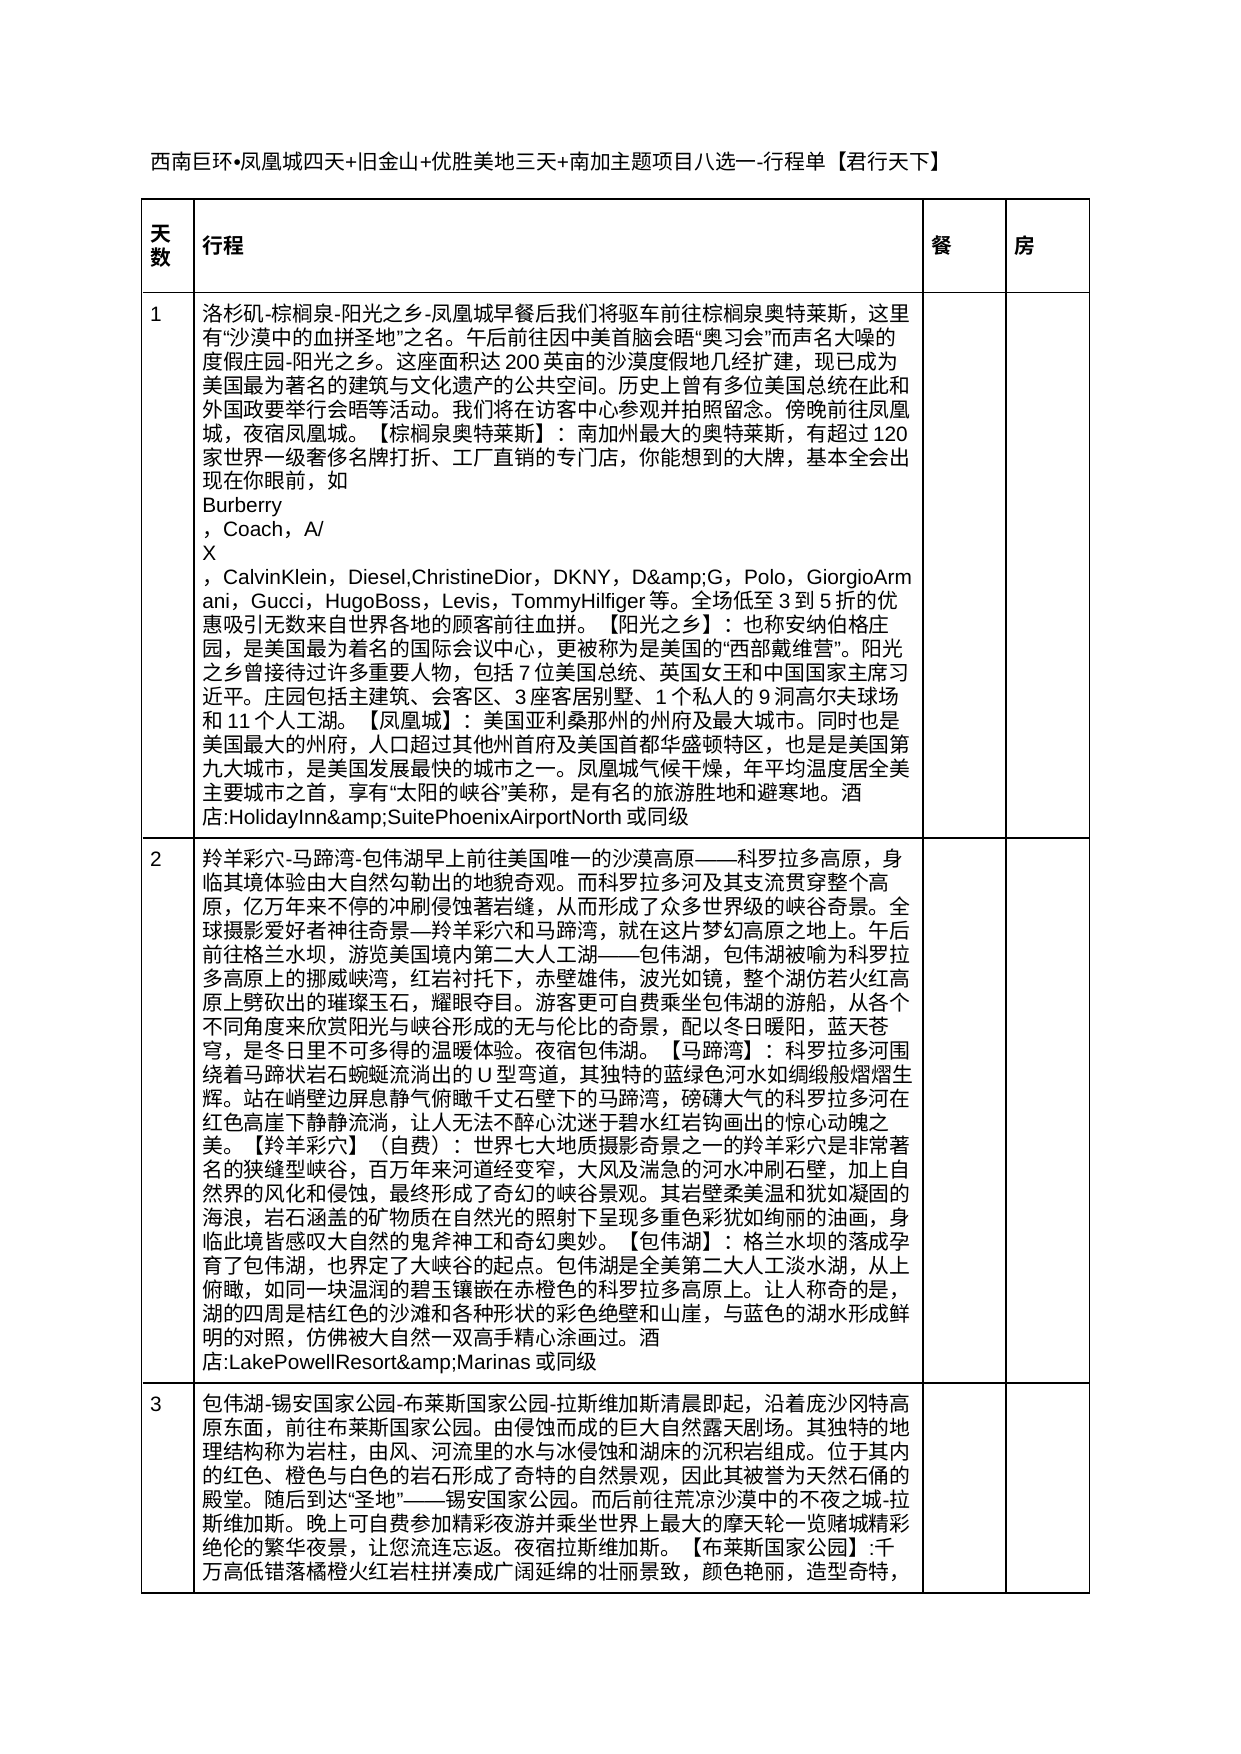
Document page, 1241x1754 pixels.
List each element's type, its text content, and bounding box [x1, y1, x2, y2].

table_cell 1 [142, 293, 193, 837]
table_header 餐 [924, 200, 1005, 292]
table_cell [1007, 839, 1089, 1382]
table_header 行程 [195, 200, 922, 292]
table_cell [195, 1384, 922, 1592]
table_cell [924, 839, 1005, 1382]
table_cell [924, 1384, 1005, 1592]
table_cell 羚羊彩穴-马蹄湾-包伟湖早上前往美国唯一的沙漠高原——科罗拉多高原，身临其境体验由大自然勾勒出的地貌奇观。而科罗拉多河及其支流贯穿整个高原，亿万年来不停的冲刷侵蚀著岩缝，从而形成了众多世界级的峡谷奇景。全球摄影爱好者神往奇景—羚羊彩穴和马蹄湾，就在这片梦幻高原之地上。午后前往格兰水坝，游览美国境内第二大人工湖——包伟湖，包伟湖被喻为科罗拉多高原上的挪威峡湾，红岩衬托下，赤壁雄伟，波光如镜，整个湖仿若火红高原上劈砍出的璀璨玉石，耀眼夺目。游客更可自费乘坐包伟湖的游船，从各个不同角度来欣赏阳光与峡谷形成的无与伦比的奇景，配以冬日暖阳，蓝天苍穹，是冬日里不可多得的温暖体验。夜宿包伟湖。【马蹄湾】：科罗拉多河围绕着马蹄状岩石蜿蜒流淌出的U型弯道，其独特的蓝绿色河水如绸缎般熠熠生辉。站在峭壁边屏息静气俯瞰千丈石壁下的马蹄湾，磅礴大气的科罗拉多河在红色高崖下静静流淌，让人无法不醉心沈迷于碧水红岩钩画出的惊心动魄之美。【羚羊彩穴】（自费）：世界七大地质摄影奇景之一的羚羊彩穴是非常著名的狭缝型峡谷，百万年来河道经变窄，大风及湍急的河水冲刷石壁，加上自然界的风化和侵蚀，最终形成了奇幻的峡谷景观。其岩壁柔美温和犹如凝固的海浪，岩石涵盖的矿物质在自然光的照射下呈现多重色彩犹如绚丽的油画，身临此境皆感叹大自然的鬼斧神工和奇幻奥妙。【包伟湖】：格兰水坝的落成孕育了包伟湖，也界定了大峡谷的起点。包伟湖是全美第二大人工淡水湖，从上俯瞰，如同一块温润的碧玉镶嵌在赤橙色的科罗拉多高原上。让人称奇的是，湖的四周是桔红色的沙滩和各种形状的彩色绝壁和山崖，与蓝色的湖水形成鲜明的对照，仿佛被大自然一双高手精心涂画过。酒店:LakePowellResort&amp;Marinas或同级 [195, 839, 922, 1382]
table_cell 2 [142, 838, 193, 1382]
table_cell [1007, 1384, 1089, 1592]
table_cell [924, 293, 1005, 837]
table_header 房 [1007, 200, 1089, 292]
table_cell 3 [142, 1383, 193, 1592]
table_header 天数 [142, 200, 193, 292]
table_cell 洛杉矶-棕榈泉-阳光之乡-凤凰城早餐后我们将驱车前往棕榈泉奥特莱斯，这里有“沙漠中的血拼圣地”之名。午后前往因中美首脑会晤“奥习会”而声名大噪的度假庄园-阳光之乡。这座面积达200英亩的沙漠度假地几经扩建，现已成为美国最为著名的建筑与文化遗产的公共空间。历史上曾有多位美国总统在此和外国政要举行会晤等活动。我们将在访客中心参观并拍照留念。傍晚前往凤凰城，夜宿凤凰城。【棕榈泉奥特莱斯】：南加州最大的奥特莱斯，有超过120家世界一级奢侈名牌打折、工厂直销的专门店，你能想到的大牌，基本全会出现在你眼前，如Burberry，Coach，A/X，CalvinKlein，Diesel,ChristineDior，DKNY，D&amp;G，Polo，GiorgioArmani，Gucci，HugoBoss，Levis，TommyHilfiger等。全场低至3到5折的优惠吸引无数来自世界各地的顾客前往血拼。【阳光之乡】：也称安纳伯格庄园，是美国最为着名的国际会议中心，更被称为是美国的“西部戴维营”。阳光之乡曾接待过许多重要人物，包括7位美国总统、英国女王和中国国家主席习近平。庄园包括主建筑、会客区、3座客居别墅、1个私人的9洞高尔夫球场和11个人工湖。【凤凰城】：美国亚利桑那州的州府及最大城市。同时也是美国最大的州府，人口超过其他州首府及美国首都华盛顿特区，也是是美国第九大城市，是美国发展最快的城市之一。凤凰城气候干燥，年平均温度居全美主要城市之首，享有“太阳的峡谷”美称，是有名的旅游胜地和避寒地。酒店:HolidayInn&amp;SuitePhoenixAirportNorth或同级 [195, 293, 922, 837]
table_cell [1007, 293, 1089, 837]
text 西南巨环•凤凰城四天+旧金山+优胜美地三天+南加主题项目八选一-行程单【君行天下】 [150, 150, 1090, 174]
